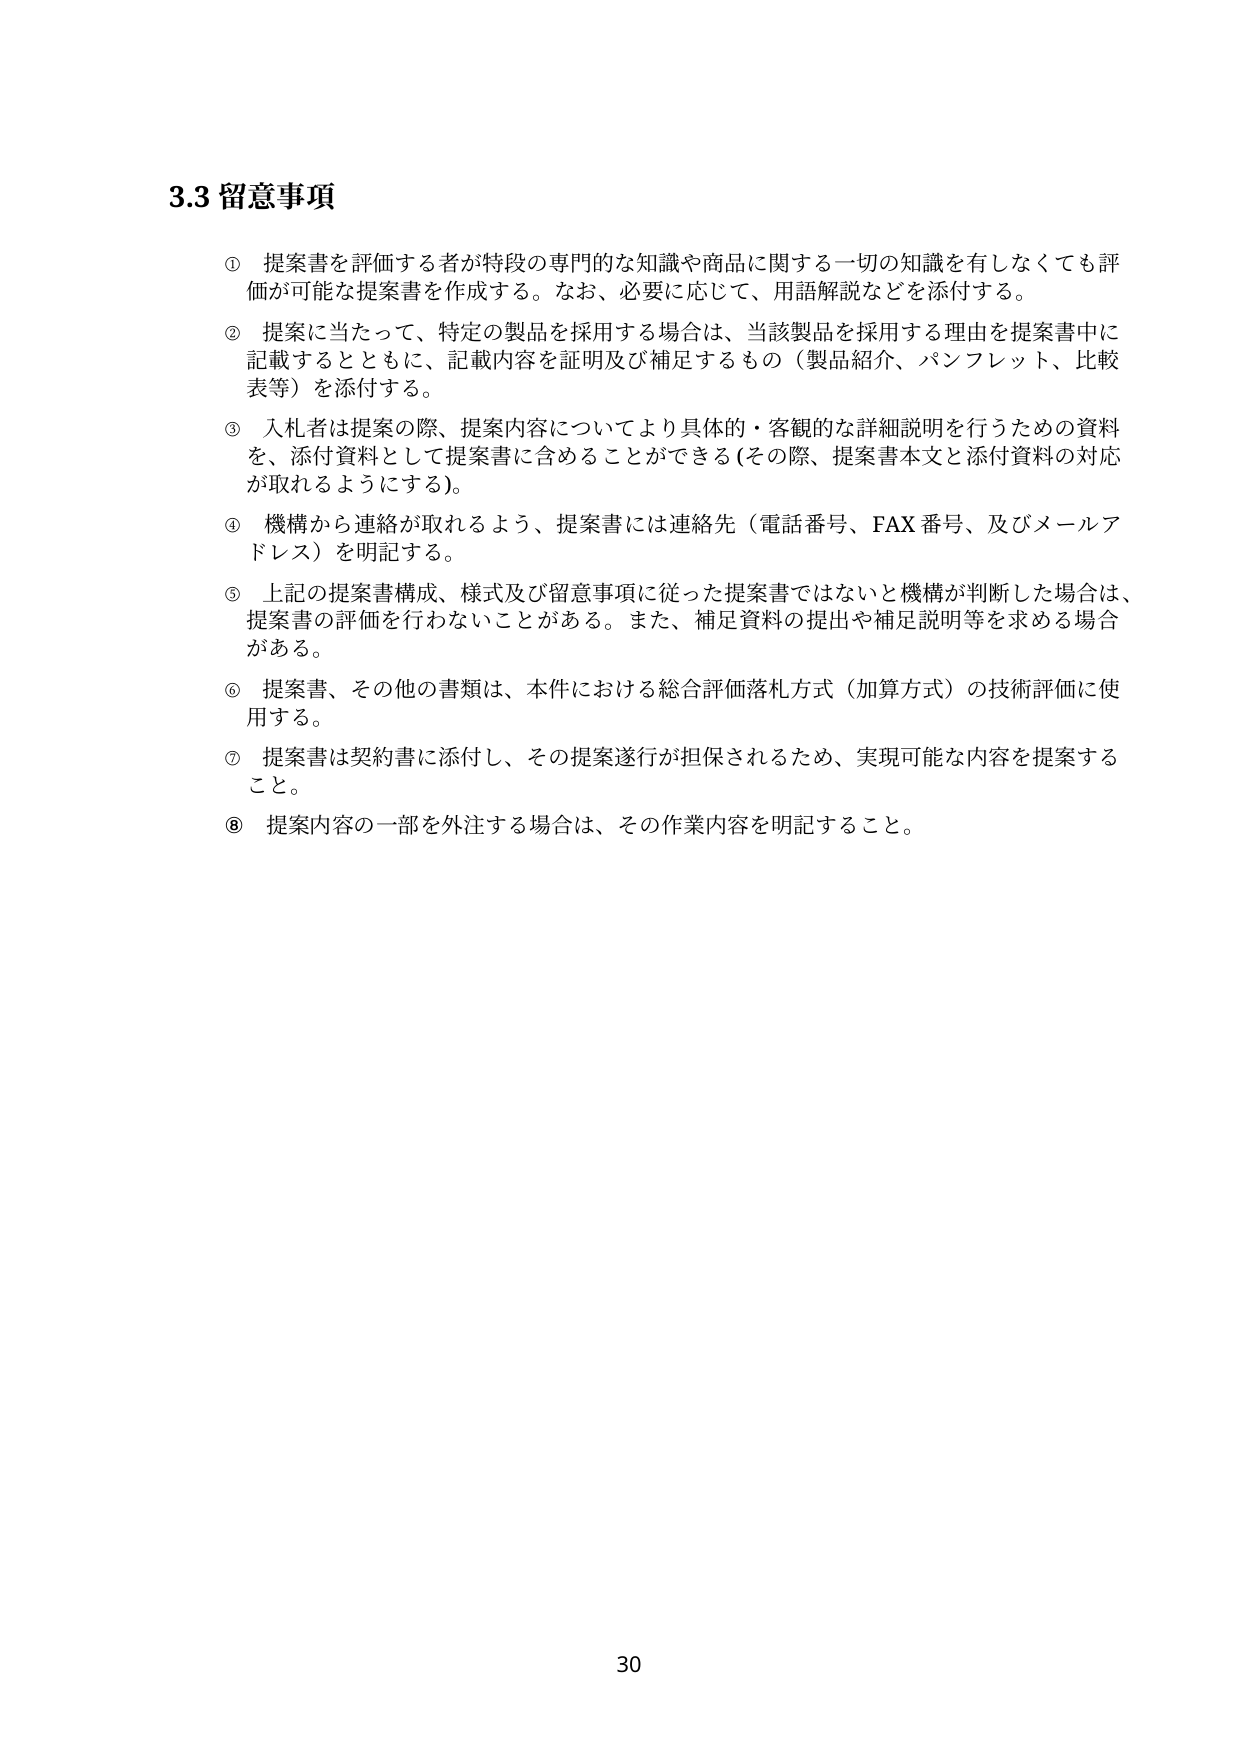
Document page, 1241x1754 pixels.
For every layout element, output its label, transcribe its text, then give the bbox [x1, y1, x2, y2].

text ② 提案に当たって、特定の製品を採用する場合は、当該製品を採用する理由を提案書中に記載するとともに、記載内容を証明及び補足するもの（製品紹介、パンフレット、比較表等）を添付する。 [224, 318, 1122, 402]
text ⑧ 提案内容の一部を外注する場合は、その作業内容を明記すること。 [224, 812, 1122, 839]
text ⑤ 上記の提案書構成、様式及び留意事項に従った提案書ではないと機構が判断した場合は、提案書の評価を行わないことがある。また、補足資料の提出や補足説明等を求める場合がある。 [224, 579, 1122, 662]
text 3.3 留意事項 [169, 174, 1122, 216]
text ① 提案書を評価する者が特段の専門的な知識や商品に関する一切の知識を有しなくても評価が可能な提案書を作成する。なお、必要に応じて、用語解説などを添付する。 [224, 249, 1122, 305]
text ④ 機構から連絡が取れるよう、提案書には連絡先（電話番号、FAX番号、及びメールアドレス）を明記する。 [224, 510, 1122, 566]
text ⑦ 提案書は契約書に添付し、その提案遂行が担保されるため、実現可能な内容を提案すること。 [224, 743, 1122, 799]
text ⑥ 提案書、その他の書類は、本件における総合評価落札方式（加算方式）の技術評価に使用する。 [224, 675, 1122, 731]
text ③ 入札者は提案の際、提案内容についてより具体的・客観的な詳細説明を行うための資料を、添付資料として提案書に含めることができる(その際、提案書本文と添付資料の対応が取れるようにする)。 [224, 414, 1122, 498]
